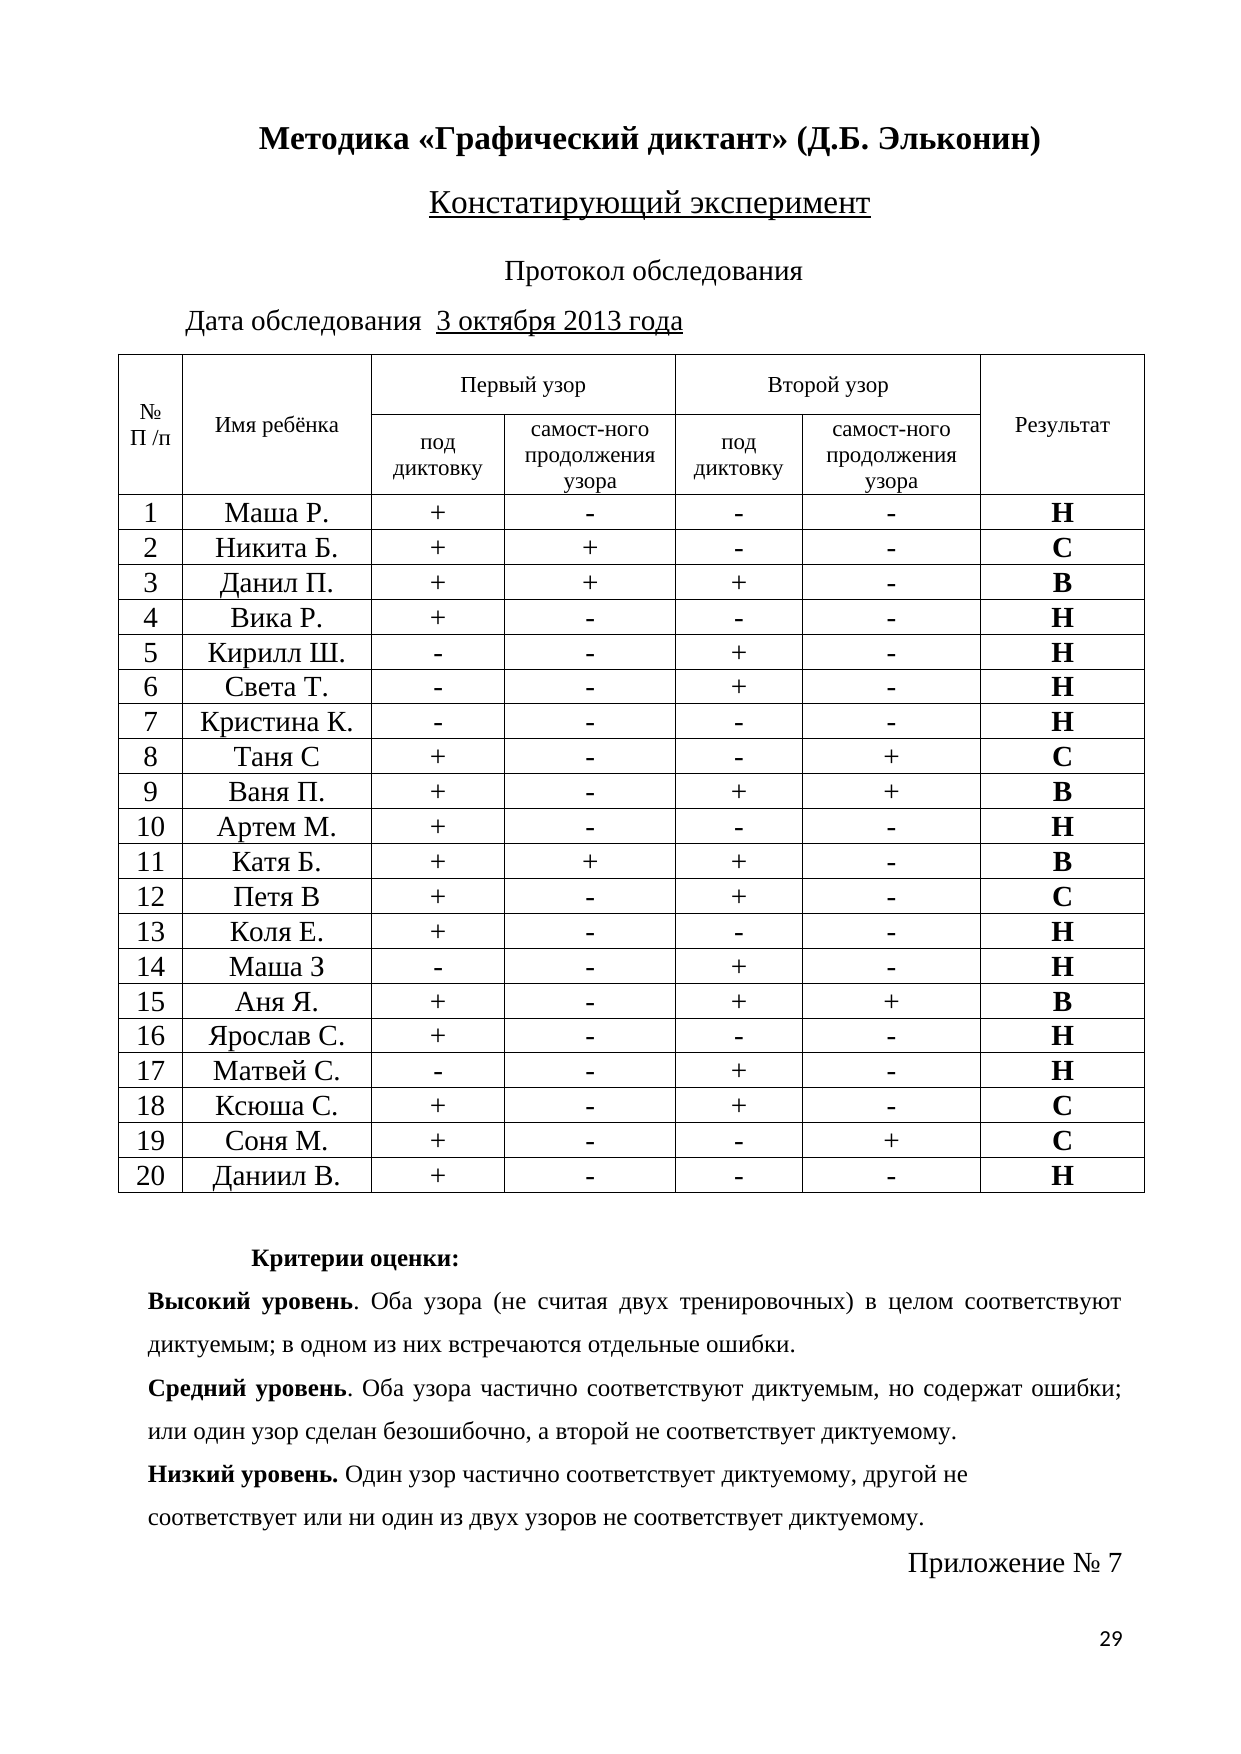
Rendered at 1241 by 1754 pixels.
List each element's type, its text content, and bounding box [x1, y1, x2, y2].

table_cell - [505, 600, 675, 633]
table_cell Н [981, 670, 1144, 703]
table_cell - [803, 704, 980, 738]
table_cell - [505, 1158, 675, 1192]
table_cell + [372, 1088, 504, 1122]
table_cell + [676, 774, 802, 808]
table_cell - [676, 1019, 802, 1052]
table_cell - [676, 1123, 802, 1157]
table_cell - [505, 739, 675, 773]
table_cell + [372, 495, 504, 529]
table_cell Н [981, 600, 1144, 633]
table_cell Маша З [183, 949, 371, 982]
table_cell С [981, 879, 1144, 913]
table_cell 8 [119, 739, 182, 773]
table_cell - [676, 600, 802, 633]
table_cell Никита Б. [183, 530, 371, 564]
table_cell - [676, 739, 802, 773]
table_cell - [676, 809, 802, 843]
table_cell - [676, 914, 802, 948]
table_cell 6 [119, 670, 182, 703]
text Протокол обследования [185, 253, 1122, 286]
table_cell Н [981, 949, 1144, 982]
table_cell + [372, 1158, 504, 1192]
table_cell - [372, 635, 504, 668]
table_cell - [372, 670, 504, 703]
table_cell Соня М. [183, 1123, 371, 1157]
table_cell С [981, 1123, 1144, 1157]
table_cell 4 [119, 600, 182, 633]
table_cell 19 [119, 1123, 182, 1157]
table_cell + [803, 984, 980, 1017]
table_cell 12 [119, 879, 182, 913]
table_cell - [676, 530, 802, 564]
table_cell Матвей С. [183, 1053, 371, 1087]
table_cell - [505, 1053, 675, 1087]
table_cell - [803, 670, 980, 703]
table_cell Н [981, 635, 1144, 668]
table_header № П /п [119, 355, 182, 494]
text Высокий уровень. Оба узора (не считая двух тренировочных) в целом соответствуют диктуемым; в одном из них встречаются отдельные ошибки. [148, 1286, 1122, 1358]
table_cell - [803, 1019, 980, 1052]
table_cell - [676, 704, 802, 738]
table_cell Вика Р. [183, 600, 371, 633]
table_cell - [505, 879, 675, 913]
table_cell - [372, 949, 504, 982]
table_cell - [505, 809, 675, 843]
table_cell - [505, 1019, 675, 1052]
table_cell - [372, 704, 504, 738]
table_header Результат [981, 355, 1144, 494]
table_cell - [803, 1053, 980, 1087]
text Средний уровень. Оба узора частично соответствуют диктуемым, но содержат ошибки; или один узор сделан безошибочно, а второй не соответствует диктуемому. [148, 1373, 1122, 1444]
table_header Первый узор [372, 355, 675, 414]
table_cell - [505, 774, 675, 808]
table_cell 14 [119, 949, 182, 982]
table_cell + [676, 1088, 802, 1122]
table_cell самост-ного продолжения узора [803, 415, 980, 494]
table_cell 13 [119, 914, 182, 948]
table_cell Кристина К. [183, 704, 371, 738]
table_cell Ваня П. [183, 774, 371, 808]
table_cell + [676, 949, 802, 982]
table_cell Света Т. [183, 670, 371, 703]
table_cell - [676, 1158, 802, 1192]
table_cell + [676, 670, 802, 703]
table_cell - [803, 914, 980, 948]
table_cell - [803, 809, 980, 843]
table_cell + [372, 844, 504, 878]
table_cell Маша Р. [183, 495, 371, 529]
table_cell - [803, 949, 980, 982]
table_cell 2 [119, 530, 182, 564]
table_cell Кирилл Ш. [183, 635, 371, 668]
table_cell + [505, 565, 675, 599]
table_cell - [505, 635, 675, 668]
table_cell + [505, 530, 675, 564]
table_cell - [372, 1053, 504, 1087]
table_cell - [505, 704, 675, 738]
text Дата обследования 3 октября 2013 года [185, 303, 1122, 337]
table_cell - [505, 495, 675, 529]
table_cell + [803, 739, 980, 773]
table_cell - [803, 530, 980, 564]
table_cell + [372, 879, 504, 913]
table_cell 3 [119, 565, 182, 599]
table_cell Петя В [183, 879, 371, 913]
table_cell В [981, 844, 1144, 878]
table_cell + [372, 530, 504, 564]
table_cell Коля Е. [183, 914, 371, 948]
table_cell + [372, 984, 504, 1017]
table_cell Н [981, 1158, 1144, 1192]
table_cell - [676, 495, 802, 529]
table_cell Ярослав С. [183, 1019, 371, 1052]
table_cell 20 [119, 1158, 182, 1192]
table_cell + [803, 1123, 980, 1157]
table_cell + [372, 1123, 504, 1157]
table_cell 15 [119, 984, 182, 1017]
table_cell под диктовку [372, 415, 504, 494]
table_cell + [372, 914, 504, 948]
table_cell - [803, 600, 980, 633]
table_cell Даниил В. [183, 1158, 371, 1192]
table_cell Н [981, 704, 1144, 738]
table_cell - [803, 495, 980, 529]
table_cell + [372, 565, 504, 599]
table_cell - [505, 984, 675, 1017]
table_cell + [676, 565, 802, 599]
table_cell Н [981, 1019, 1144, 1052]
table_cell + [372, 739, 504, 773]
table_cell Артем М. [183, 809, 371, 843]
table_cell Таня С [183, 739, 371, 773]
table_cell 10 [119, 809, 182, 843]
table_cell самост-ного продолжения узора [505, 415, 675, 494]
table_cell В [981, 984, 1144, 1017]
table_cell Аня Я. [183, 984, 371, 1017]
table_cell Ксюша С. [183, 1088, 371, 1122]
table_cell Н [981, 495, 1144, 529]
table_cell + [372, 600, 504, 633]
table_cell - [505, 1123, 675, 1157]
table_cell + [676, 1053, 802, 1087]
table_cell 9 [119, 774, 182, 808]
table_cell + [676, 984, 802, 1017]
table_cell С [981, 530, 1144, 564]
table_header Имя ребёнка [183, 355, 371, 494]
text Критерии оценки: [148, 1243, 1122, 1272]
table_cell Данил П. [183, 565, 371, 599]
table_cell - [803, 635, 980, 668]
table_cell + [372, 1019, 504, 1052]
text Методика «Графический диктант» (Д.Б. Эльконин) [177, 118, 1122, 156]
table_cell под диктовку [676, 415, 802, 494]
text Констатирующий эксперимент [177, 183, 1122, 221]
table_cell 17 [119, 1053, 182, 1087]
table_cell - [803, 879, 980, 913]
table_cell В [981, 565, 1144, 599]
table_cell + [505, 844, 675, 878]
table_cell Н [981, 809, 1144, 843]
table_cell - [803, 1158, 980, 1192]
table_cell Н [981, 914, 1144, 948]
table_cell - [803, 1088, 980, 1122]
table_cell 11 [119, 844, 182, 878]
text Приложение № 7 [148, 1545, 1122, 1579]
table_cell Н [981, 1053, 1144, 1087]
table_cell 18 [119, 1088, 182, 1122]
table_cell Катя Б. [183, 844, 371, 878]
table_header Второй узор [676, 355, 980, 414]
table_cell 1 [119, 495, 182, 529]
table_cell - [505, 949, 675, 982]
table_cell С [981, 739, 1144, 773]
table_cell + [676, 635, 802, 668]
table_cell 5 [119, 635, 182, 668]
table_cell 16 [119, 1019, 182, 1052]
table_cell 7 [119, 704, 182, 738]
table_cell - [803, 844, 980, 878]
table_cell + [803, 774, 980, 808]
table_cell - [505, 670, 675, 703]
table_cell С [981, 1088, 1144, 1122]
table_cell - [505, 914, 675, 948]
table_cell - [505, 1088, 675, 1122]
table_cell - [803, 565, 980, 599]
table_cell + [372, 774, 504, 808]
table_cell + [676, 844, 802, 878]
table_cell В [981, 774, 1144, 808]
table_cell + [676, 879, 802, 913]
table_cell + [372, 809, 504, 843]
text Низкий уровень. Один узор частично соответствует диктуемому, другой не соответствует или ни один из двух узоров не соответствует диктуемому. [148, 1459, 1122, 1531]
